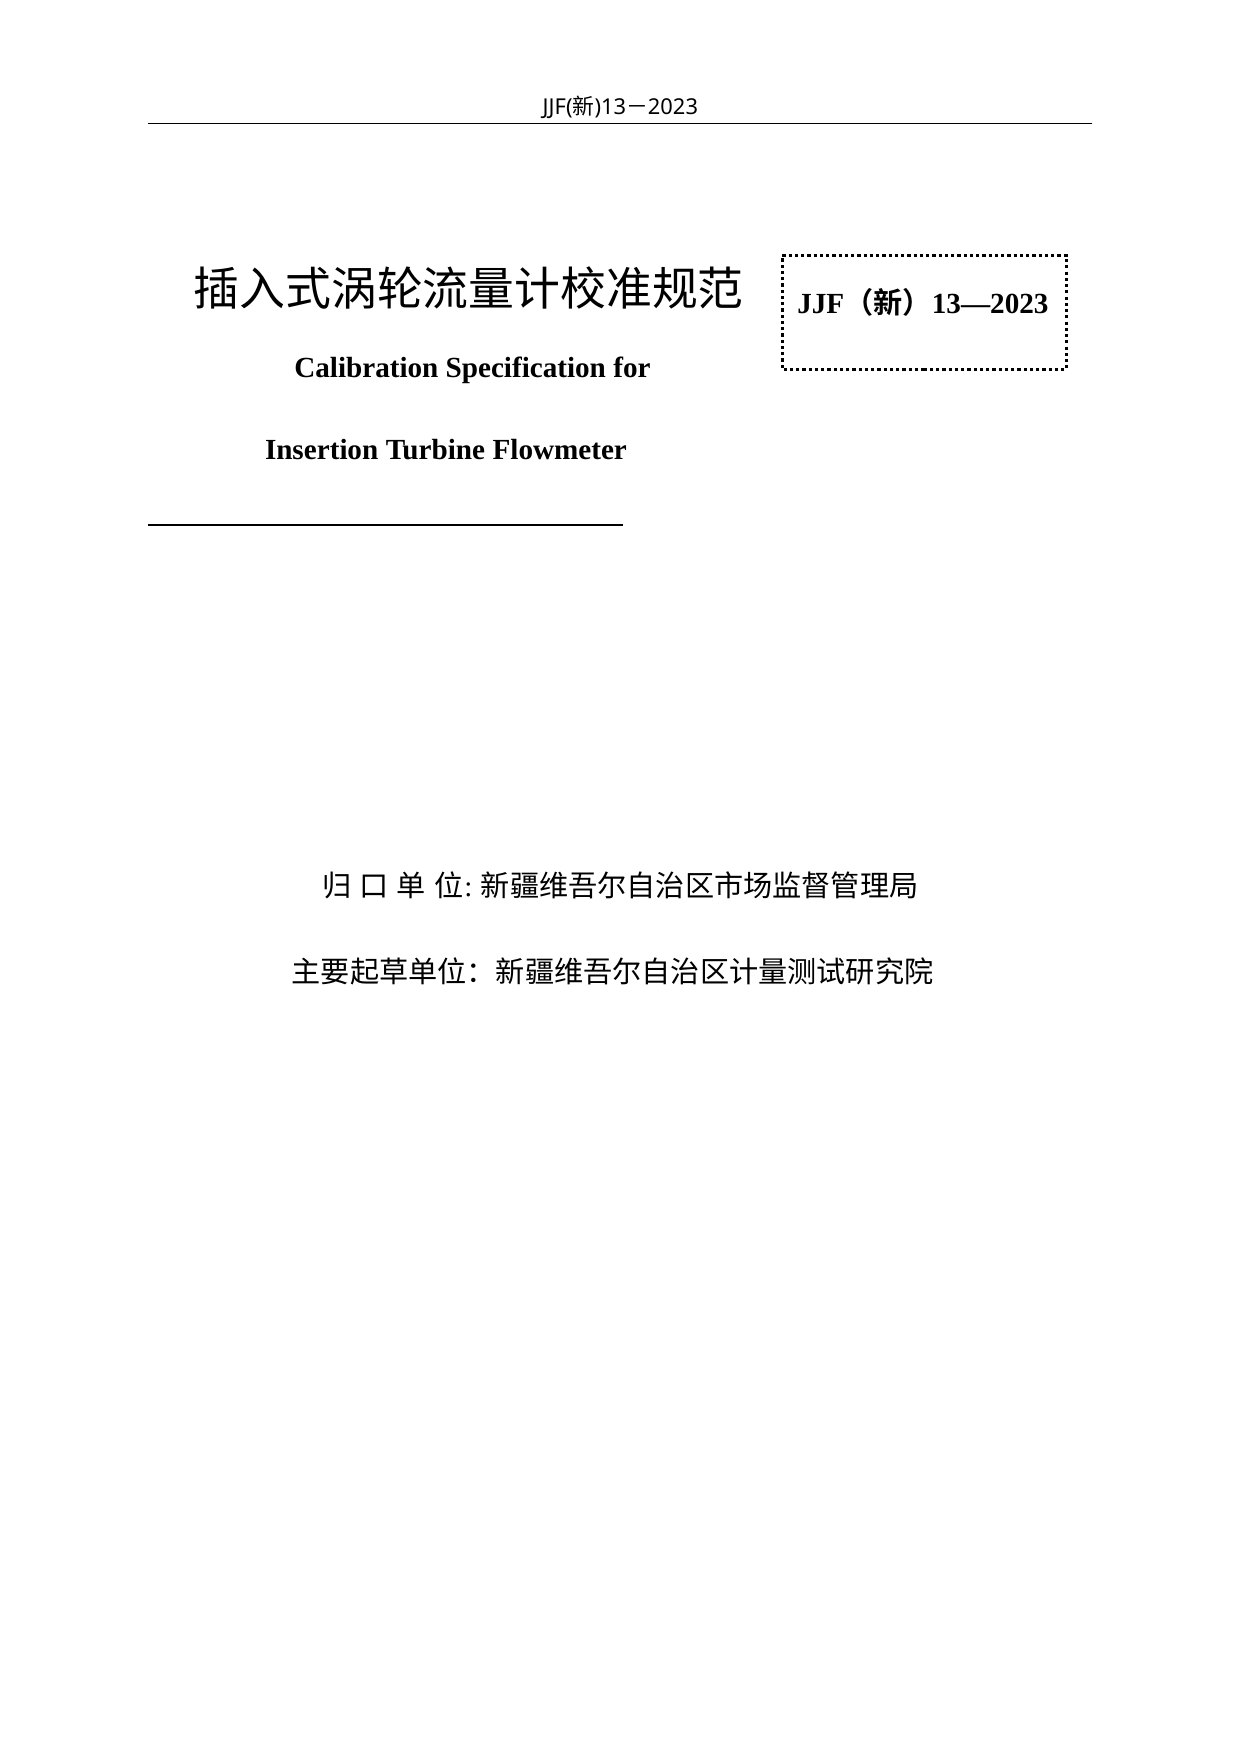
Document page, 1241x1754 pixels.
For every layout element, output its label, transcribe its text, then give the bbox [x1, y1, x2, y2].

text 插入式涡轮流量计校准规范 [148, 237, 862, 334]
text Calibration Specification for [148, 334, 1092, 399]
text Insertion Turbine Flowmeter [148, 416, 1092, 481]
text 归 口 单 位: 新疆维吾尔自治区市场监督管理局 [148, 852, 1092, 917]
text 主要起草单位：新疆维吾尔自治区计量测试研究院 [148, 938, 1092, 1003]
